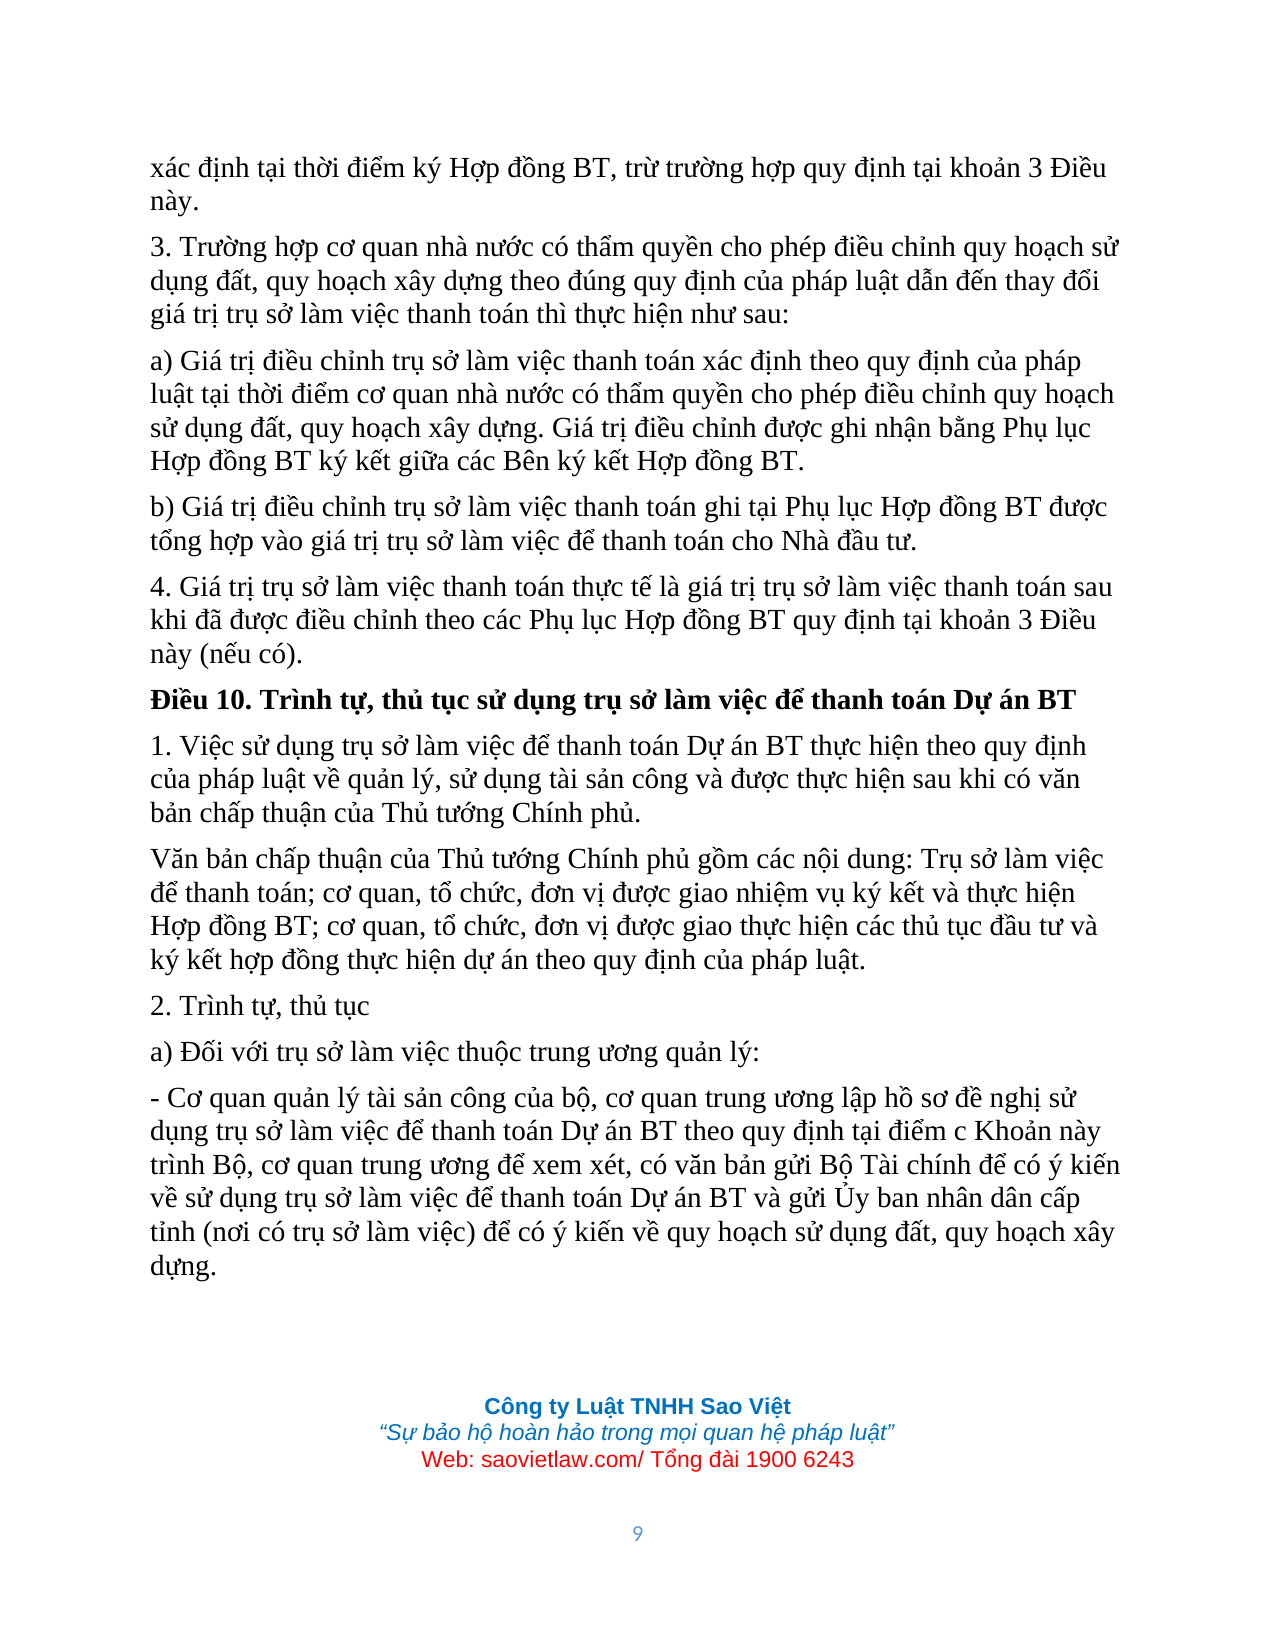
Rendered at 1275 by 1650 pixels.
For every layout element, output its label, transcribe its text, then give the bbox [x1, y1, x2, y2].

text - Cơ quan quản lý tài sản công của bộ, cơ quan trung ương lập hồ sơ đề nghị sử dụng trụ sở làm việc để thanh toán Dự án BT theo quy định tại điểm c Khoản này trình Bộ, cơ quan trung ương để xem xét, có văn bản gửi Bộ Tài chính để có ý kiến về sử dụng trụ sở làm việc để thanh toán Dự án BT và gửi Ủy ban nhân dân cấp tỉnh (nơi có trụ sở làm việc) để có ý kiến về quy hoạch sử dụng đất, quy hoạch xây dựng. [150, 1080, 1125, 1281]
text a) Đối với trụ sở làm việc thuộc trung ương quản lý: [150, 1034, 1125, 1067]
text 3. Trường hợp cơ quan nhà nước có thẩm quyền cho phép điều chỉnh quy hoạch sử dụng đất, quy hoạch xây dựng theo đúng quy định của pháp luật dẫn đến thay đổi giá trị trụ sở làm việc thanh toán thì thực hiện như sau: [150, 229, 1125, 330]
text b) Giá trị điều chỉnh trụ sở làm việc thanh toán ghi tại Phụ lục Hợp đồng BT được tổng hợp vào giá trị trụ sở làm việc để thanh toán cho Nhà đầu tư. [150, 489, 1125, 556]
text 2. Trình tự, thủ tục [150, 988, 1125, 1021]
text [150, 150, 1125, 217]
text 4. Giá trị trụ sở làm việc thanh toán thực tế là giá trị trụ sở làm việc thanh toán sau khi đã được điều chỉnh theo các Phụ lục Hợp đồng BT quy định tại khoản 3 Điều này (nếu có). [150, 569, 1125, 669]
text a) Giá trị điều chỉnh trụ sở làm việc thanh toán xác định theo quy định của pháp luật tại thời điểm cơ quan nhà nước có thẩm quyền cho phép điều chỉnh quy hoạch sử dụng đất, quy hoạch xây dựng. Giá trị điều chỉnh được ghi nhận bằng Phụ lục Hợp đồng BT ký kết giữa các Bên ký kết Hợp đồng BT. [150, 343, 1125, 477]
text 1. Việc sử dụng trụ sở làm việc để thanh toán Dự án BT thực hiện theo quy định của pháp luật về quản lý, sử dụng tài sản công và được thực hiện sau khi có văn bản chấp thuận của Thủ tướng Chính phủ. [150, 728, 1125, 829]
text Điều 10. Trình tự, thủ tục sử dụng trụ sở làm việc để thanh toán Dự án BT [150, 682, 1125, 716]
text Văn bản chấp thuận của Thủ tướng Chính phủ gồm các nội dung: Trụ sở làm việc để thanh toán; cơ quan, tổ chức, đơn vị được giao nhiệm vụ ký kết và thực hiện Hợp đồng BT; cơ quan, tổ chức, đơn vị được giao thực hiện các thủ tục đầu tư và ký kết hợp đồng thực hiện dự án theo quy định của pháp luật. [150, 841, 1125, 975]
